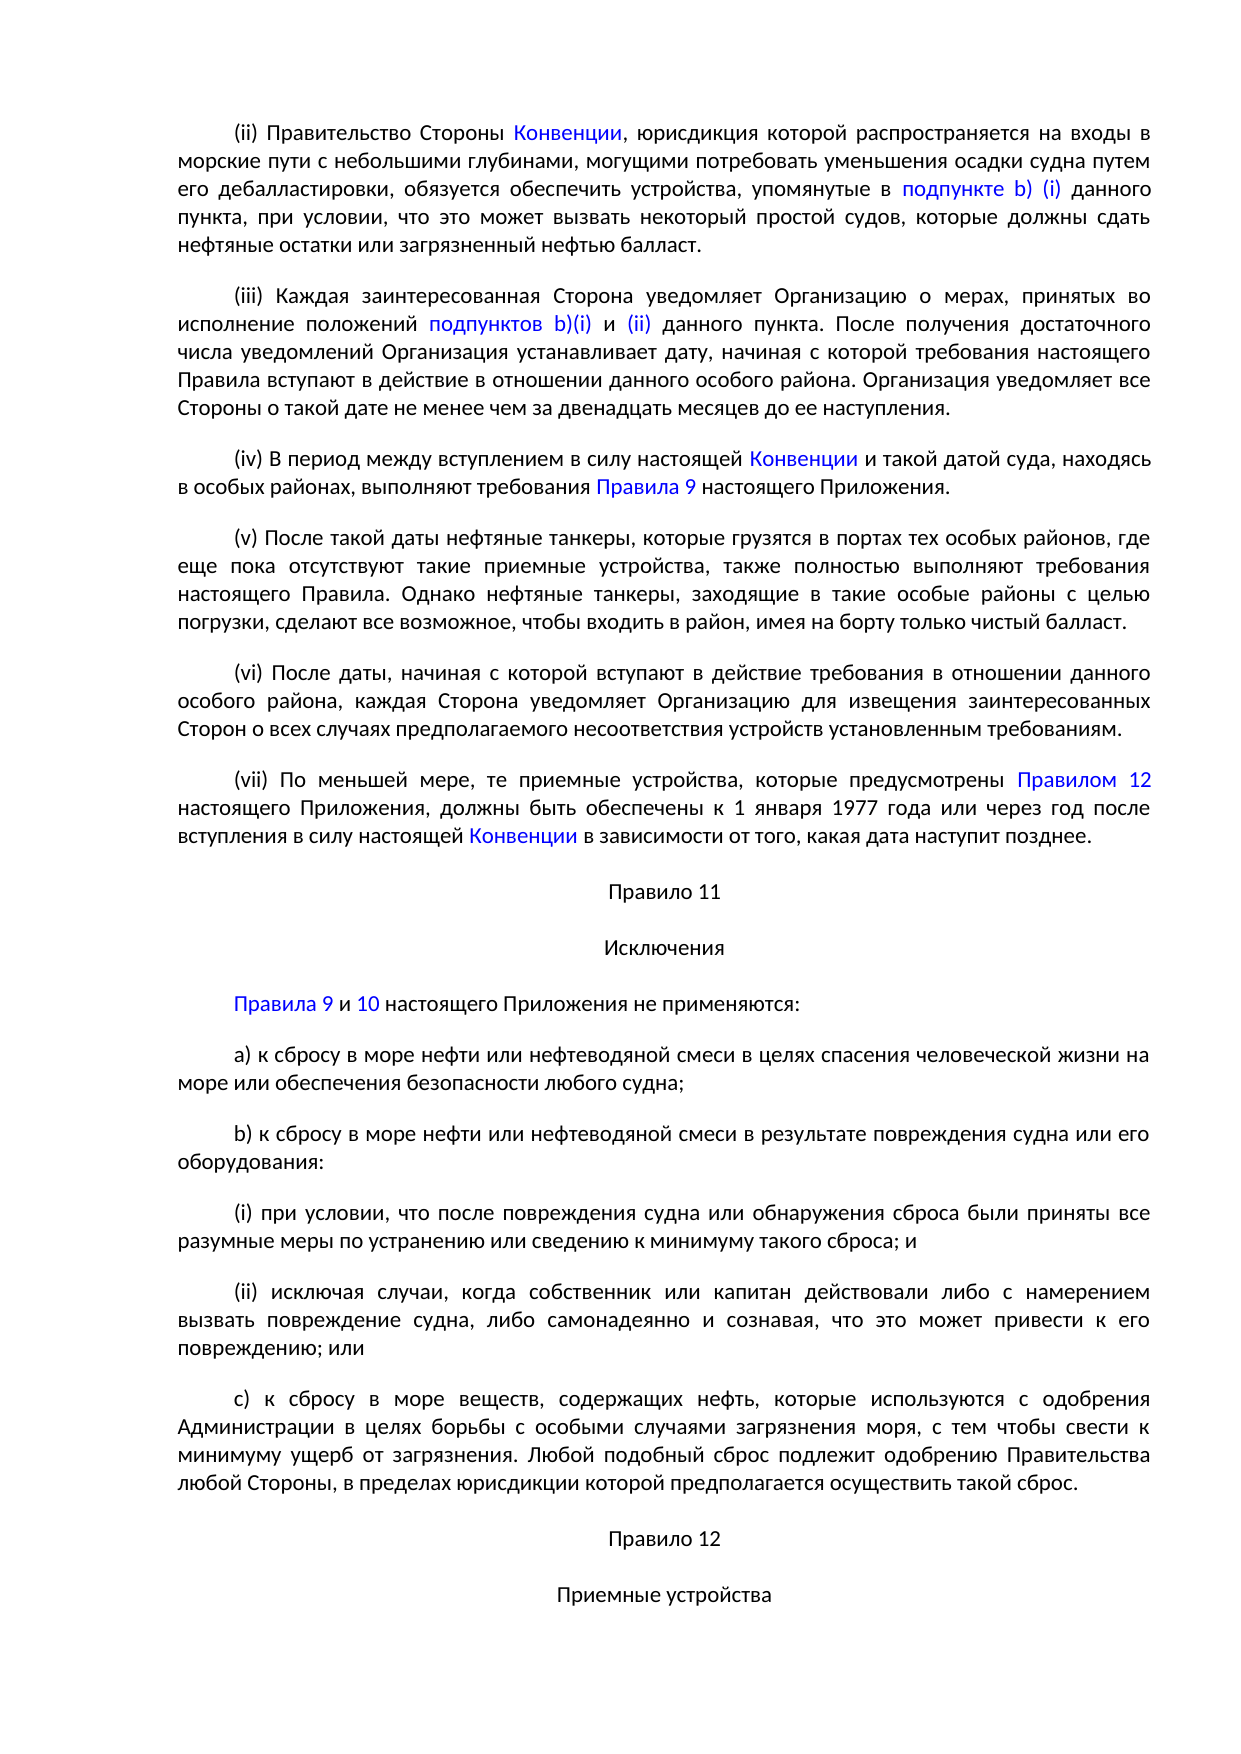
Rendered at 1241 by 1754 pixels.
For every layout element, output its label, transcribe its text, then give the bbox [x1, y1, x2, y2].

text Правило 12 [177, 1524, 1152, 1552]
text (ii) исключая случаи, когда собственник или капитан действовали либо с намерением вызвать повреждение судна, либо самонадеянно и сознавая, что это может привести к его повреждению; или [177, 1277, 1152, 1361]
text (i) при условии, что после повреждения судна или обнаружения сброса были приняты все разумные меры по устранению или сведению к минимуму такого сброса; и [177, 1198, 1152, 1254]
text Исключения [177, 933, 1152, 961]
text a) к сбросу в море нефти или нефтеводяной смеси в целях спасения человеческой жизни на море или обеспечения безопасности любого судна; [177, 1040, 1152, 1096]
text (ii) Правительство Стороны Конвенции, юрисдикция которой распространяется на входы в морские пути с небольшими глубинами, могущими потребовать уменьшения осадки судна путем его дебалластировки, обязуется обеспечить устройства, упомянутые в подпункте b) (i) данного пункта, при условии, что это может вызвать некоторый простой судов, которые должны сдать нефтяные остатки или загрязненный нефтью балласт. [177, 118, 1152, 258]
text c) к сбросу в море веществ, содержащих нефть, которые используются с одобрения Администрации в целях борьбы с особыми случаями загрязнения моря, с тем чтобы свести к минимуму ущерб от загрязнения. Любой подобный сброс подлежит одобрению Правительства любой Стороны, в пределах юрисдикции которой предполагается осуществить такой сброс. [177, 1384, 1152, 1496]
text Правила 9 и 10 настоящего Приложения не применяются: [177, 989, 1152, 1017]
text Приемные устройства [177, 1580, 1152, 1608]
text (v) После такой даты нефтяные танкеры, которые грузятся в портах тех особых районов, где еще пока отсутствуют такие приемные устройства, также полностью выполняют требования настоящего Правила. Однако нефтяные танкеры, заходящие в такие особые районы с целью погрузки, сделают все возможное, чтобы входить в район, имея на борту только чистый балласт. [177, 523, 1152, 635]
text Правило 11 [177, 877, 1152, 905]
text (vi) После даты, начиная с которой вступают в действие требования в отношении данного особого района, каждая Сторона уведомляет Организацию для извещения заинтересованных Сторон о всех случаях предполагаемого несоответствия устройств установленным требованиям. [177, 658, 1152, 742]
text (iii) Каждая заинтересованная Сторона уведомляет Организацию о мерах, принятых во исполнение положений подпунктов b)(i) и (ii) данного пункта. После получения достаточного числа уведомлений Организация устанавливает дату, начиная с которой требования настоящего Правила вступают в действие в отношении данного особого района. Организация уведомляет все Стороны о такой дате не менее чем за двенадцать месяцев до ее наступления. [177, 281, 1152, 421]
text (iv) В период между вступлением в силу настоящей Конвенции и такой датой суда, находясь в особых районах, выполняют требования Правила 9 настоящего Приложения. [177, 444, 1152, 500]
text b) к сбросу в море нефти или нефтеводяной смеси в результате повреждения судна или его оборудования: [177, 1119, 1152, 1175]
text (vii) По меньшей мере, те приемные устройства, которые предусмотрены Правилом 12 настоящего Приложения, должны быть обеспечены к 1 января 1977 года или через год после вступления в силу настоящей Конвенции в зависимости от того, какая дата наступит позднее. [177, 765, 1152, 849]
